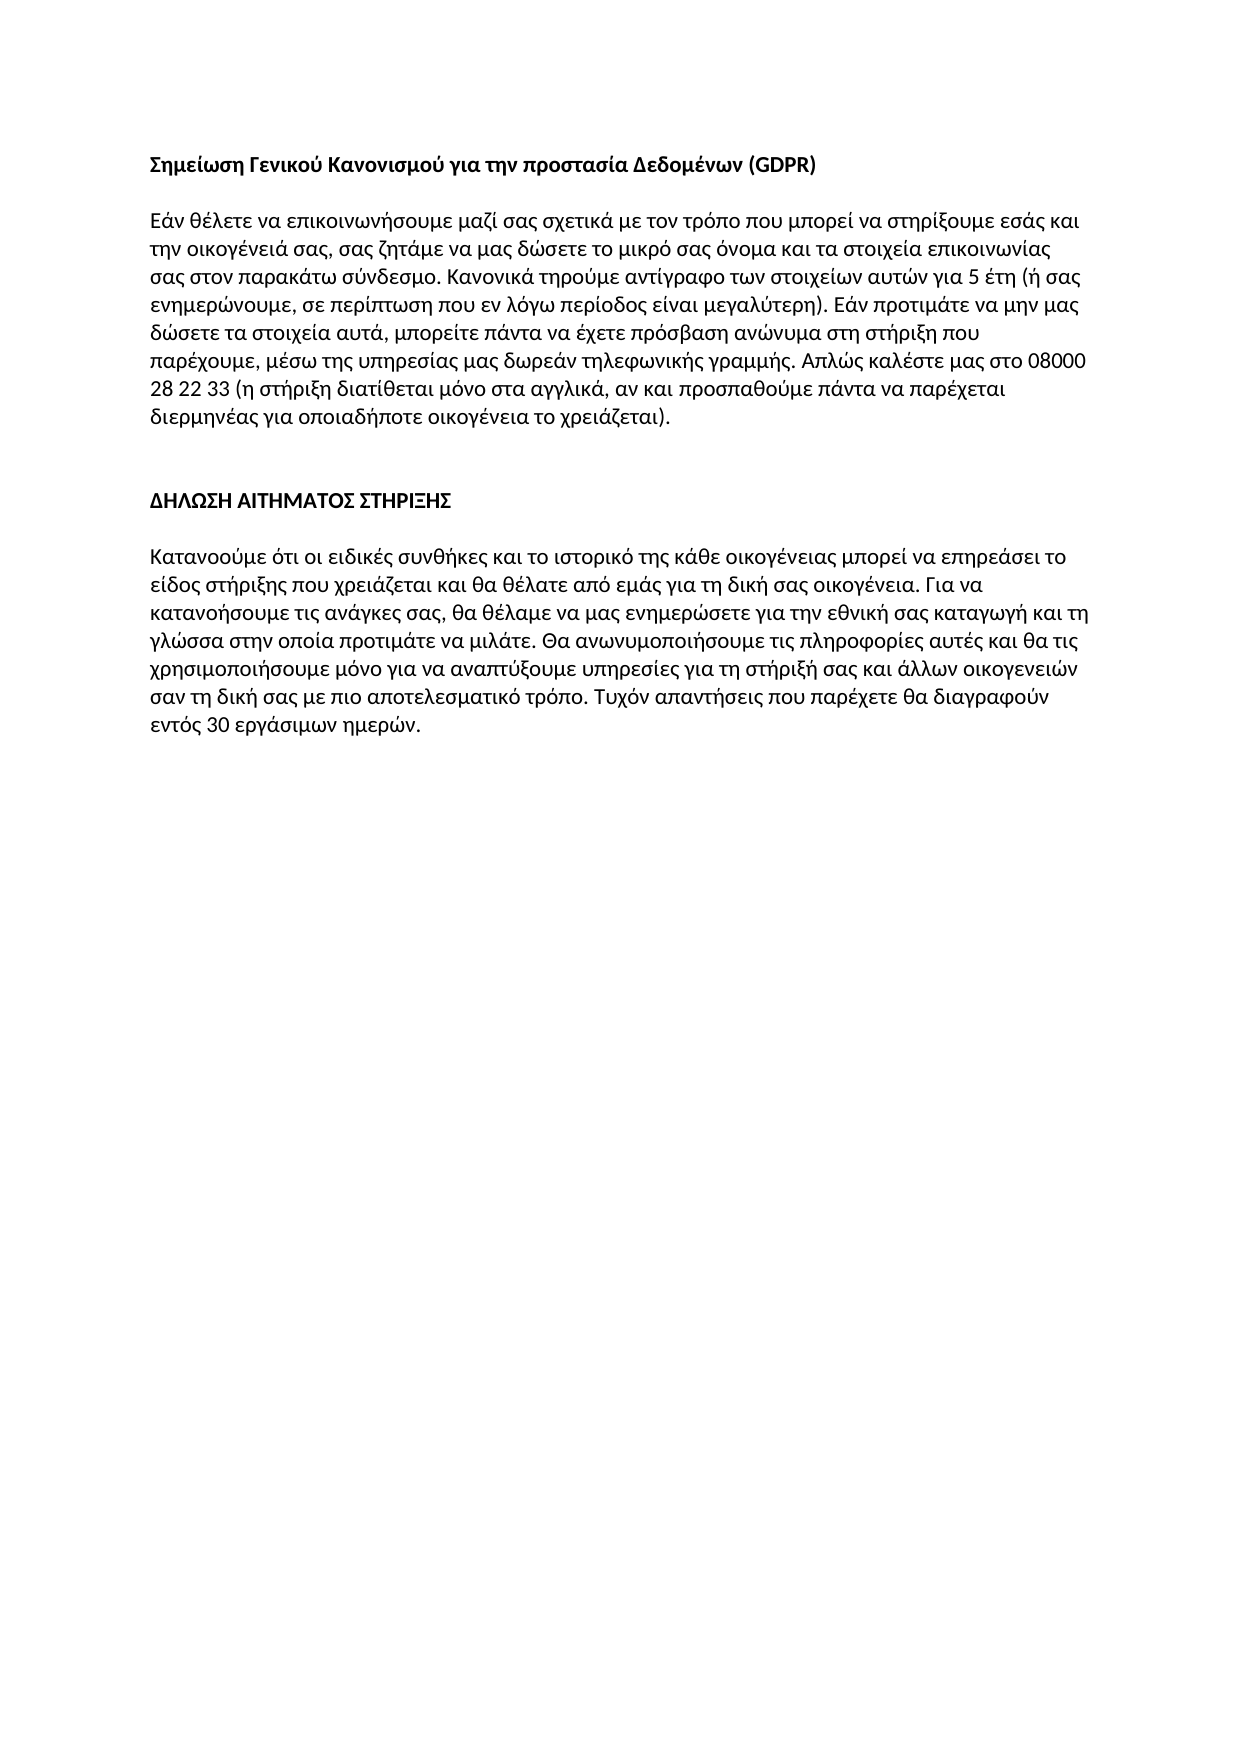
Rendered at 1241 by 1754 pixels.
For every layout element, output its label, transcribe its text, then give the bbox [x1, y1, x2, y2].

text Σημείωση Γενικού Κανονισμού για την προστασία Δεδομένων (GDPR) [150, 150, 1090, 178]
text Εάν θέλετε να επικοινωνήσουμε μαζί σας σχετικά με τον τρόπο που μπορεί να στηρίξουμε εσάς και την οικογένειά σας, σας ζητάμε να μας δώσετε το μικρό σας όνομα και τα στοιχεία επικοινωνίας σας στον παρακάτω σύνδεσμο. Κανονικά τηρούμε αντίγραφο των στοιχείων αυτών για 5 έτη (ή σας ενημερώνουμε, σε περίπτωση που εν λόγω περίοδος είναι μεγαλύτερη). Εάν προτιμάτε να μην μας δώσετε τα στοιχεία αυτά, μπορείτε πάντα να έχετε πρόσβαση ανώνυμα στη στήριξη που παρέχουμε, μέσω της υπηρεσίας μας δωρεάν τηλεφωνικής γραμμής. Απλώς καλέστε μας στο 08000 28 22 33 (η στήριξη διατίθεται μόνο στα αγγλικά, αν και προσπαθούμε πάντα να παρέχεται διερμηνέας για οποιαδήποτε οικογένεια το χρειάζεται). [150, 206, 1090, 430]
text ΔΗΛΩΣΗ ΑΙΤΗΜΑΤΟΣ ΣΤΗΡΙΞΗΣ [150, 486, 1090, 514]
text Κατανοούμε ότι οι ειδικές συνθήκες και το ιστορικό της κάθε οικογένειας μπορεί να επηρεάσει το είδος στήριξης που χρειάζεται και θα θέλατε από εμάς για τη δική σας οικογένεια. Για να κατανοήσουμε τις ανάγκες σας, θα θέλαμε να μας ενημερώσετε για την εθνική σας καταγωγή και τη γλώσσα στην οποία προτιμάτε να μιλάτε. Θα ανωνυμοποιήσουμε τις πληροφορίες αυτές και θα τις χρησιμοποιήσουμε μόνο για να αναπτύξουμε υπηρεσίες για τη στήριξή σας και άλλων οικογενειών σαν τη δική σας με πιο αποτελεσματικό τρόπο. Τυχόν απαντήσεις που παρέχετε θα διαγραφούν εντός 30 εργάσιμων ημερών. [150, 542, 1090, 738]
